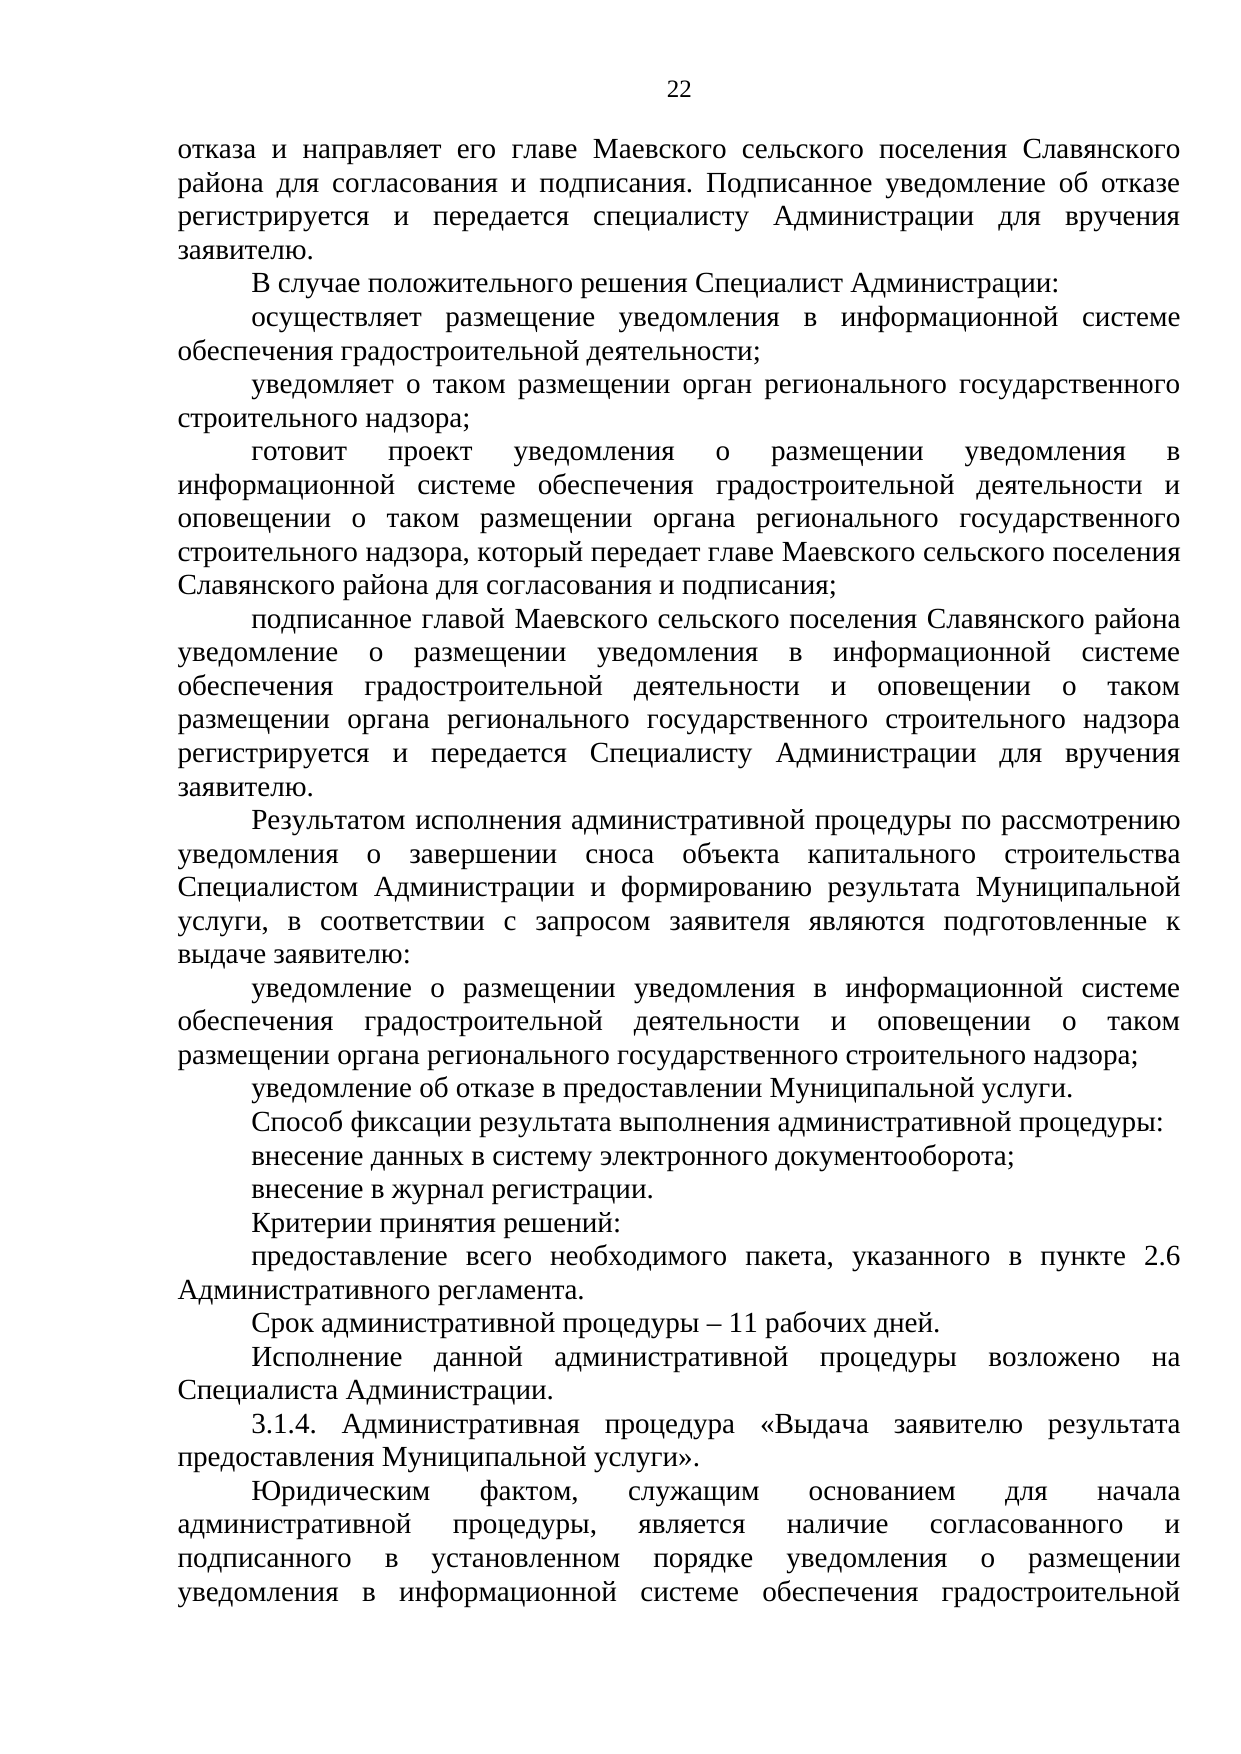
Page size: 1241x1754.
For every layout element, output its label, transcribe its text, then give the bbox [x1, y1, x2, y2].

text внесение данных в систему электронного документооборота; [177, 1138, 1181, 1171]
text Критерии принятия решений: [177, 1205, 1181, 1238]
text осуществляет размещение уведомления в информационной системе обеспечения градостроительной деятельности; [177, 299, 1181, 366]
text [177, 1473, 1181, 1607]
text Результатом исполнения административной процедуры по рассмотрению уведомления о завершении сноса объекта капитального строительства Специалистом Администрации и формированию результата Муниципальной услуги, в соответствии с запросом заявителя являются подготовленные к выдаче заявителю: [177, 802, 1181, 970]
text предоставление всего необходимого пакета, указанного в пункте 2.6 Административного регламента. [177, 1238, 1181, 1305]
text уведомление о размещении уведомления в информационной системе обеспечения градостроительной деятельности и оповещении о таком размещении органа регионального государственного строительного надзора; [177, 970, 1181, 1071]
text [177, 131, 1181, 266]
text Исполнение данной административной процедуры возложено на Специалиста Администрации. [177, 1339, 1181, 1406]
text 3.1.4. Административная процедура «Выдача заявителю результата предоставления Муниципальной услуги». [177, 1406, 1181, 1473]
text готовит проект уведомления о размещении уведомления в информационной системе обеспечения градостроительной деятельности и оповещении о таком размещении органа регионального государственного строительного надзора, который передает главе Маевского сельского поселения Славянского района для согласования и подписания; [177, 433, 1181, 601]
text Способ фиксации результата выполнения административной процедуры: [177, 1104, 1181, 1138]
text внесение в журнал регистрации. [177, 1171, 1181, 1205]
text В случае положительного решения Специалист Администрации: [177, 266, 1181, 299]
text подписанное главой Маевского сельского поселения Славянского района уведомление о размещении уведомления в информационной системе обеспечения градостроительной деятельности и оповещении о таком размещении органа регионального государственного строительного надзора регистрируется и передается Специалисту Администрации для вручения заявителю. [177, 601, 1181, 802]
text уведомляет о таком размещении орган регионального государственного строительного надзора; [177, 366, 1181, 433]
text Срок административной процедуры – 11 рабочих дней. [177, 1305, 1181, 1339]
text уведомление об отказе в предоставлении Муниципальной услуги. [177, 1071, 1181, 1104]
